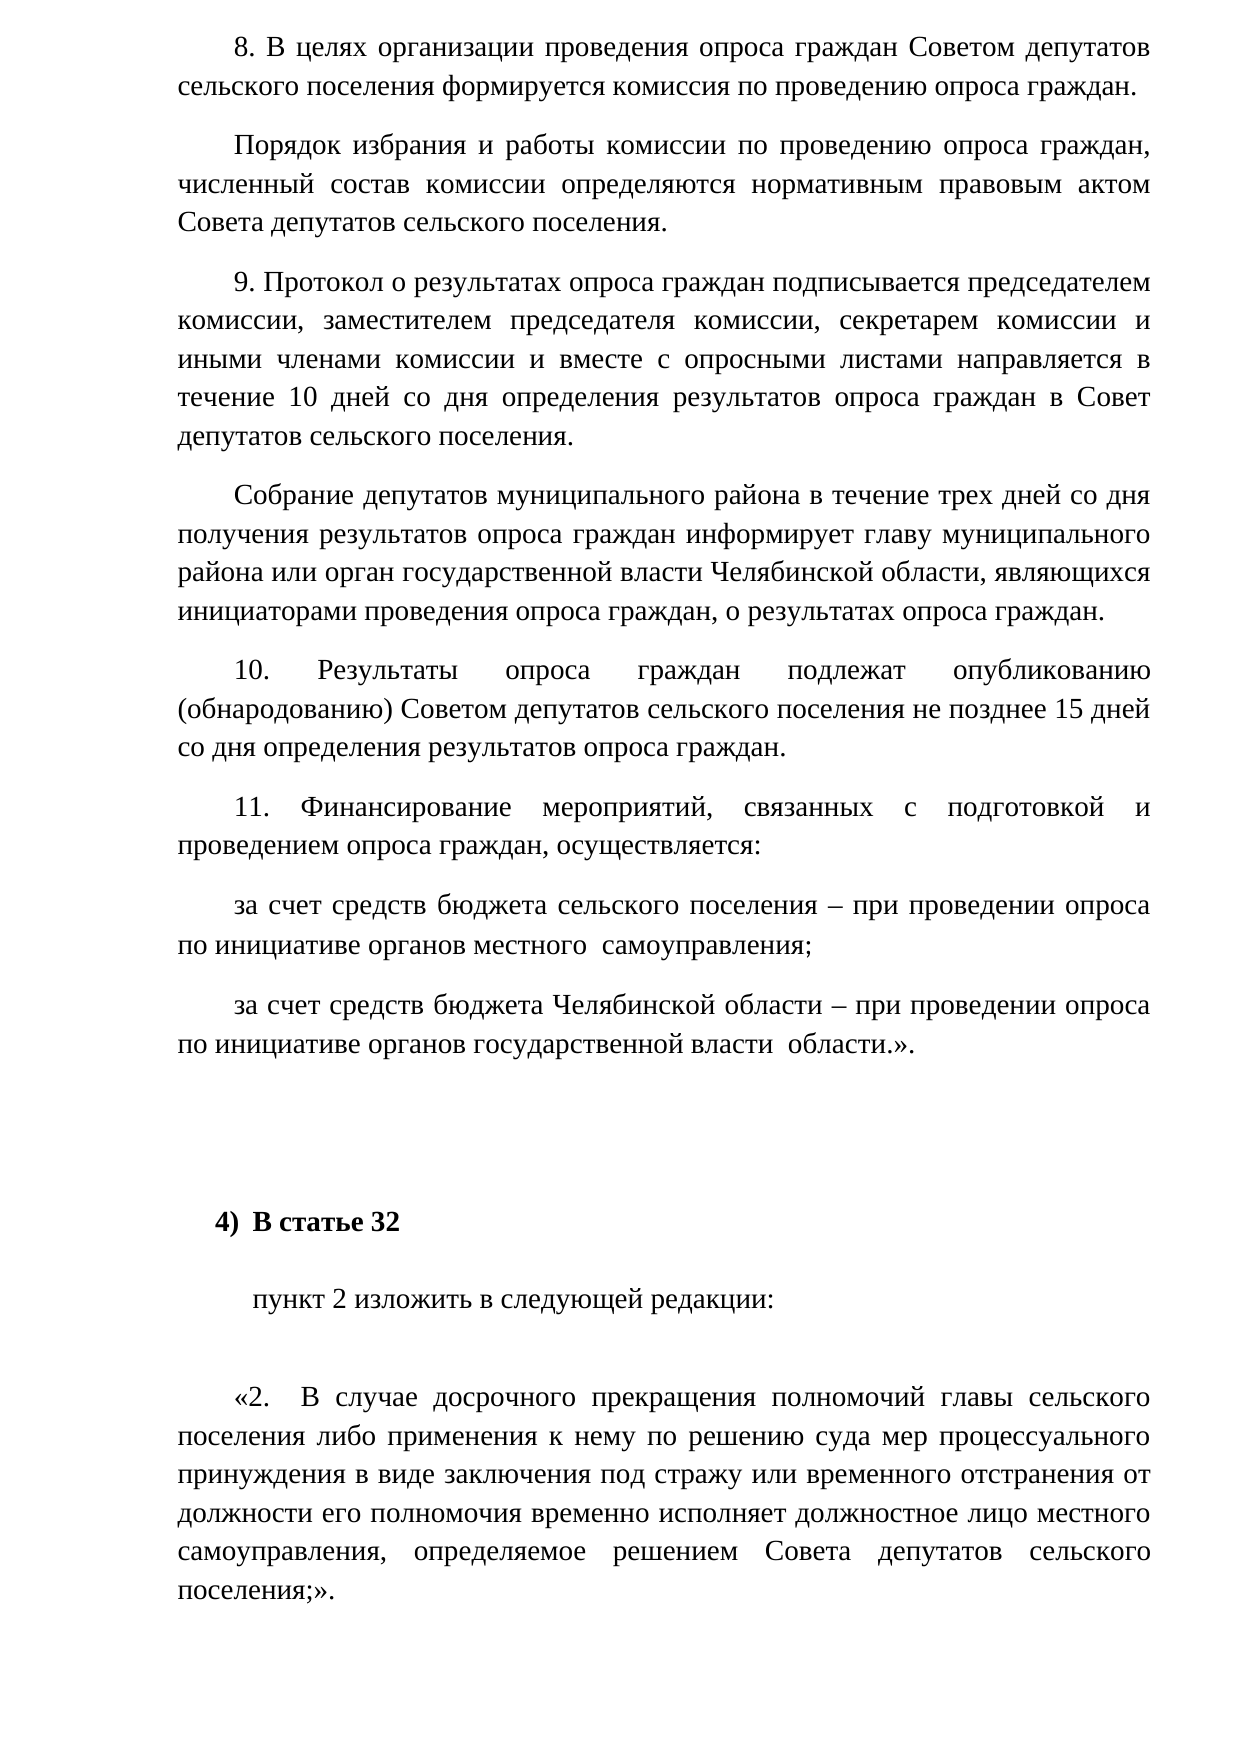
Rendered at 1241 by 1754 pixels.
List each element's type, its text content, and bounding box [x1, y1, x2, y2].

text Собрание депутатов муниципального района в течение трех дней со дня получения результатов опроса граждан информирует главу муниципального района или орган государственной власти Челябинской области, являющихся инициаторами проведения опроса граждан, о результатах опроса граждан. [177, 477, 1152, 627]
text Порядок избрания и работы комиссии по проведению опроса граждан, численный состав комиссии определяются нормативным правовым актом Совета депутатов сельского поселения. [177, 127, 1152, 238]
text за счет средств бюджета Челябинской области – при проведении опроса по инициативе органов государственной власти области.». [177, 987, 1152, 1059]
list В статье 32 [215, 1204, 1152, 1238]
text 10. Результаты опроса граждан подлежат опубликованию (обнародованию) Советом депутатов сельского поселения не позднее 15 дней со дня определения результатов опроса граждан. [177, 652, 1152, 763]
text 8. В целях организации проведения опроса граждан Советом депутатов сельского поселения формируется комиссия по проведению опроса граждан. [177, 29, 1152, 102]
text «2. В случае досрочного прекращения полномочий главы сельского поселения либо применения к нему по решению суда мер процессуального принуждения в виде заключения под стражу или временного отстранения от должности его полномочия временно исполняет должностное лицо местного самоуправления, определяемое решением Совета депутатов сельского поселения;». [177, 1379, 1152, 1605]
list пункт 2 изложить в следующей редакции: [252, 1281, 1152, 1315]
text 9. Протокол о результатах опроса граждан подписывается председателем комиссии, заместителем председателя комиссии, секретарем комиссии и иными членами комиссии и вместе с опросными листами направляется в течение 10 дней со дня определения результатов опроса граждан в Совет депутатов сельского поселения. [177, 264, 1152, 452]
text 11. Финансирование мероприятий, связанных с подготовкой и проведением опроса граждан, осуществляется: [177, 789, 1152, 861]
text за счет средств бюджета сельского поселения – при проведении опроса по инициативе органов местного самоуправления; [177, 887, 1152, 961]
